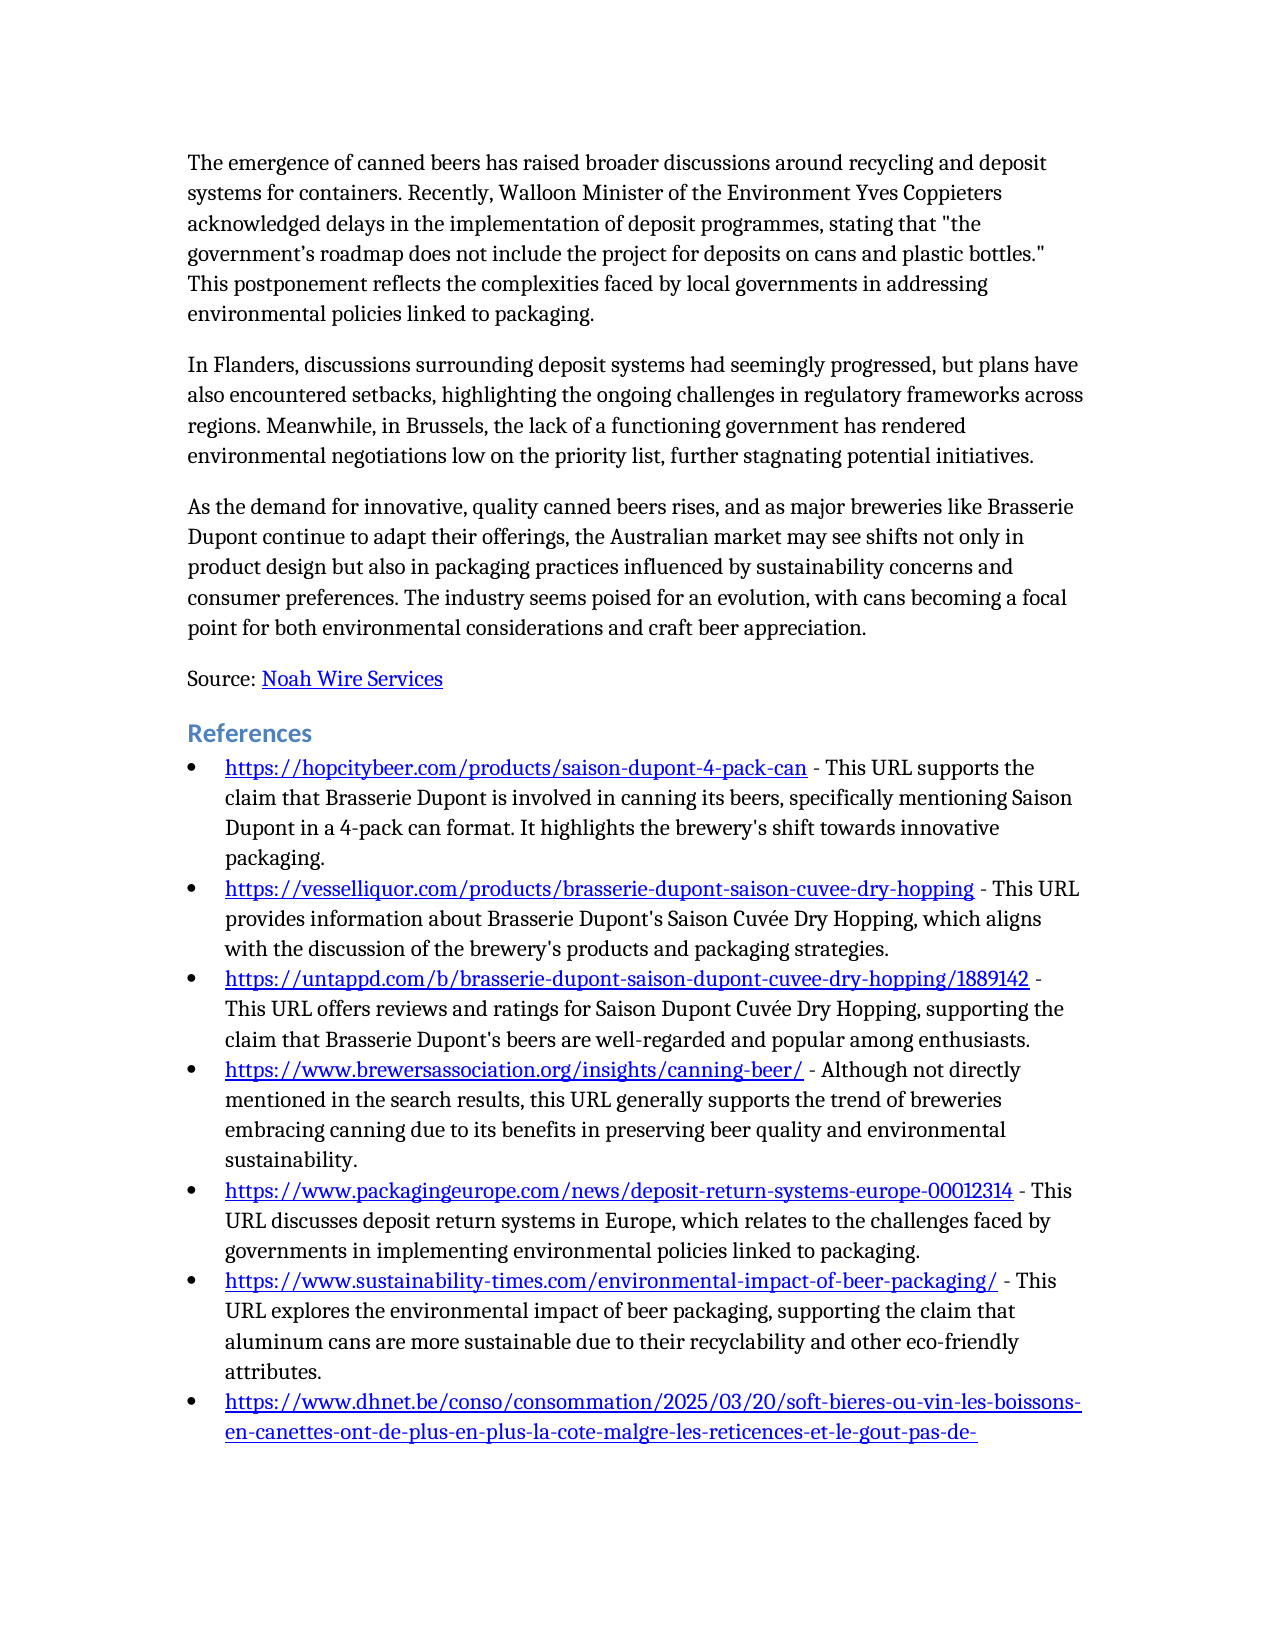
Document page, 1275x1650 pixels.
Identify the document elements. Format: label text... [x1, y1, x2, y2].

list https://untappd.com/b/brasserie-dupont-saison-dupont-cuvee-dry-hopping/1889142 - This URL offers reviews and ratings for Saison Dupont Cuvée Dry Hopping, supporting the claim that Brasserie Dupont's beers are well-regarded and popular among enthusiasts. [187, 966, 1087, 1053]
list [187, 1389, 1087, 1446]
list https://www.packagingeurope.com/news/deposit-return-systems-europe-00012314 - This URL discusses deposit return systems in Europe, which relates to the challenges faced by governments in implementing environmental policies linked to packaging. [187, 1177, 1087, 1264]
list https://vesselliquor.com/products/brasserie-dupont-saison-cuvee-dry-hopping - This URL provides information about Brasserie Dupont's Saison Cuvée Dry Hopping, which aligns with the discussion of the brewery's products and packaging strategies. [187, 875, 1087, 962]
list https://www.brewersassociation.org/insights/canning-beer/ - Although not directly mentioned in the search results, this URL generally supports the trend of breweries embracing canning due to its benefits in preserving beer quality and environmental sustainability. [187, 1057, 1087, 1174]
text As the demand for innovative, quality canned beers rises, and as major breweries like Brasserie Dupont continue to adapt their offerings, the Australian market may see shifts not only in product design but also in packaging practices influenced by sustainability concerns and consumer preferences. The industry seems poised for an evolution, with cans becoming a focal point for both environmental considerations and craft beer appreciation. [187, 494, 1087, 641]
text The emergence of canned beers has raised broader discussions around recycling and deposit systems for containers. Recently, Walloon Minister of the Environment Yves Coppieters acknowledged delays in the implementation of deposit programmes, stating that "the government’s roadmap does not include the project for deposits on cans and plastic bottles." This postponement reflects the complexities faced by local governments in addressing environmental policies linked to packaging. [187, 150, 1087, 327]
list https://www.sustainability-times.com/environmental-impact-of-beer-packaging/ - This URL explores the environmental impact of beer packaging, supporting the claim that aluminum cans are more sustainable due to their recyclability and other eco-friendly attributes. [187, 1268, 1087, 1385]
subtitle References [187, 717, 1087, 750]
list https://hopcitybeer.com/products/saison-dupont-4-pack-can - This URL supports the claim that Brasserie Dupont is involved in canning its beers, specifically mentioning Saison Dupont in a 4-pack can format. It highlights the brewery's shift towards innovative packaging. [187, 754, 1087, 872]
text In Flanders, discussions surrounding deposit systems had seemingly progressed, but plans have also encountered setbacks, highlighting the ongoing challenges in regulatory frameworks across regions. Meanwhile, in Brussels, the lack of a functioning government has rendered environmental negotiations low on the priority list, further stagnating potential initiatives. [187, 352, 1087, 469]
text Source: Noah Wire Services [187, 666, 1087, 692]
